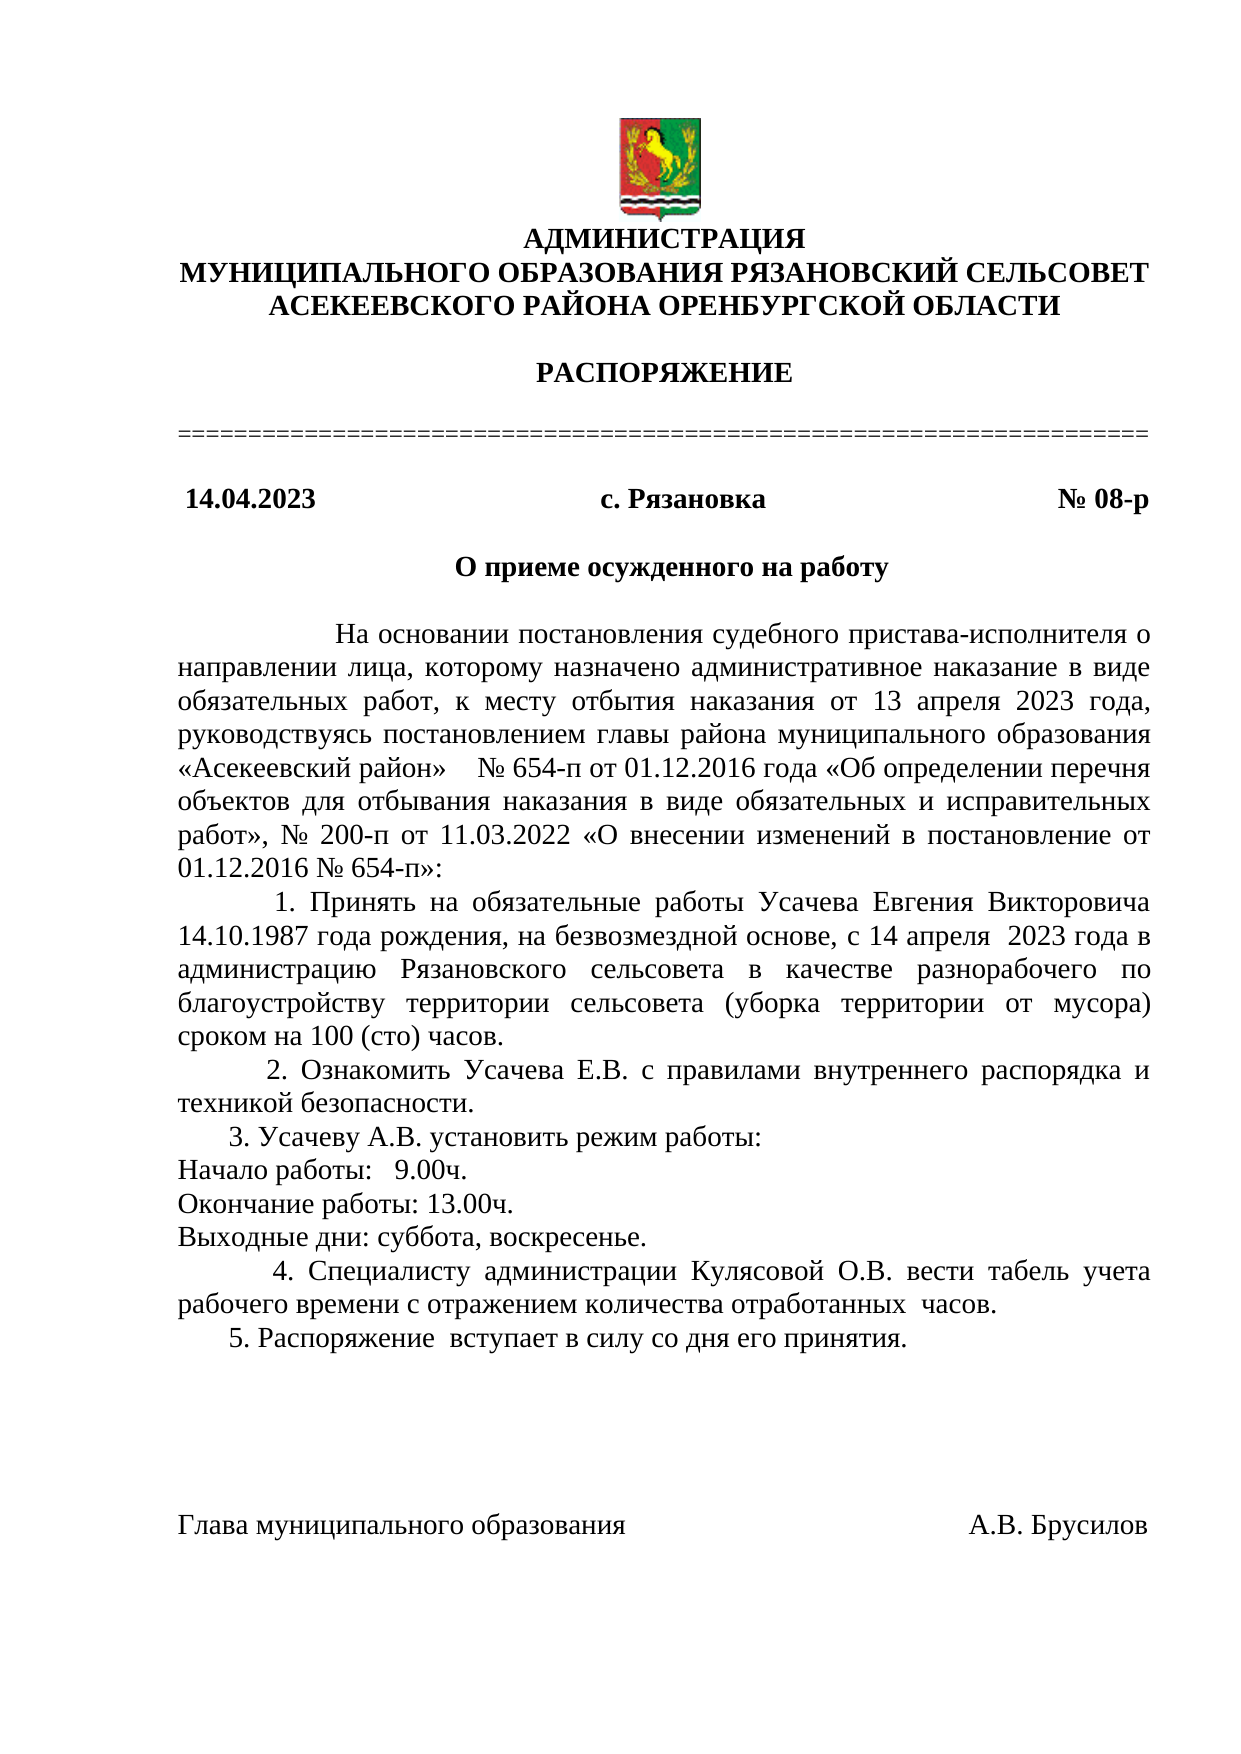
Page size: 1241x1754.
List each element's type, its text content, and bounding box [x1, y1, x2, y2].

text ===================================================================== [177, 389, 1152, 448]
text 2. Ознакомить Усачева Е.В. с правилами внутреннего распорядка и техникой безопасности. [177, 1052, 1152, 1119]
text Выходные дни: суббота, воскресенье. [177, 1219, 1152, 1253]
text 3. Усачеву А.В. установить режим работы: [177, 1119, 1152, 1152]
text Глава муниципального образования А.В. Брусилов [177, 1507, 1152, 1541]
text Окончание работы: 13.00ч. [177, 1186, 1152, 1219]
text 1. Принять на обязательные работы Усачева Евгения Викторовича 14.10.1987 года рождения, на безвозмездной основе, с 14 апреля 2023 года в администрацию Рязановского сельсовета в качестве разнорабочего по благоустройству территории сельсовета (уборка территории от мусора) сроком на 100 (сто) часов. [177, 884, 1152, 1052]
text МУНИЦИПАЛЬНОГО ОБРАЗОВАНИЯ РЯЗАНОВСКИЙ СЕЛЬСОВЕТ АСЕКЕЕВСКОГО РАЙОНА ОРЕНБУРГСКОЙ ОБЛАСТИ [177, 255, 1152, 322]
text АДМИНИСТРАЦИЯ [177, 221, 1152, 255]
text Начало работы: 9.00ч. [177, 1152, 1152, 1186]
text 14.04.2023 с. Рязановка № 08-р [177, 482, 1152, 515]
text На основании постановления судебного пристава-исполнителя о направлении лица, которому назначено административное наказание в виде обязательных работ, к месту отбытия наказания от 13 апреля 2023 года, руководствуясь постановлением главы района муниципального образования «Асекеевский район» № 654-п от 01.12.2016 года «Об определении перечня объектов для отбывания наказания в виде обязательных и исправительных работ», № 200-п от 11.03.2022 «О внесении изменений в постановление от 01.12.2016 № 654-п»: [177, 616, 1152, 884]
text 5. Распоряжение вступает в силу со дня его принятия. [177, 1320, 1152, 1354]
picture [618, 118, 701, 222]
text 4. Специалисту администрации Кулясовой О.В. вести табель учета рабочего времени с отражением количества отработанных часов. [177, 1253, 1152, 1320]
text О приеме осужденного на работу [177, 549, 1152, 582]
text РАСПОРЯЖЕНИЕ [177, 355, 1152, 389]
